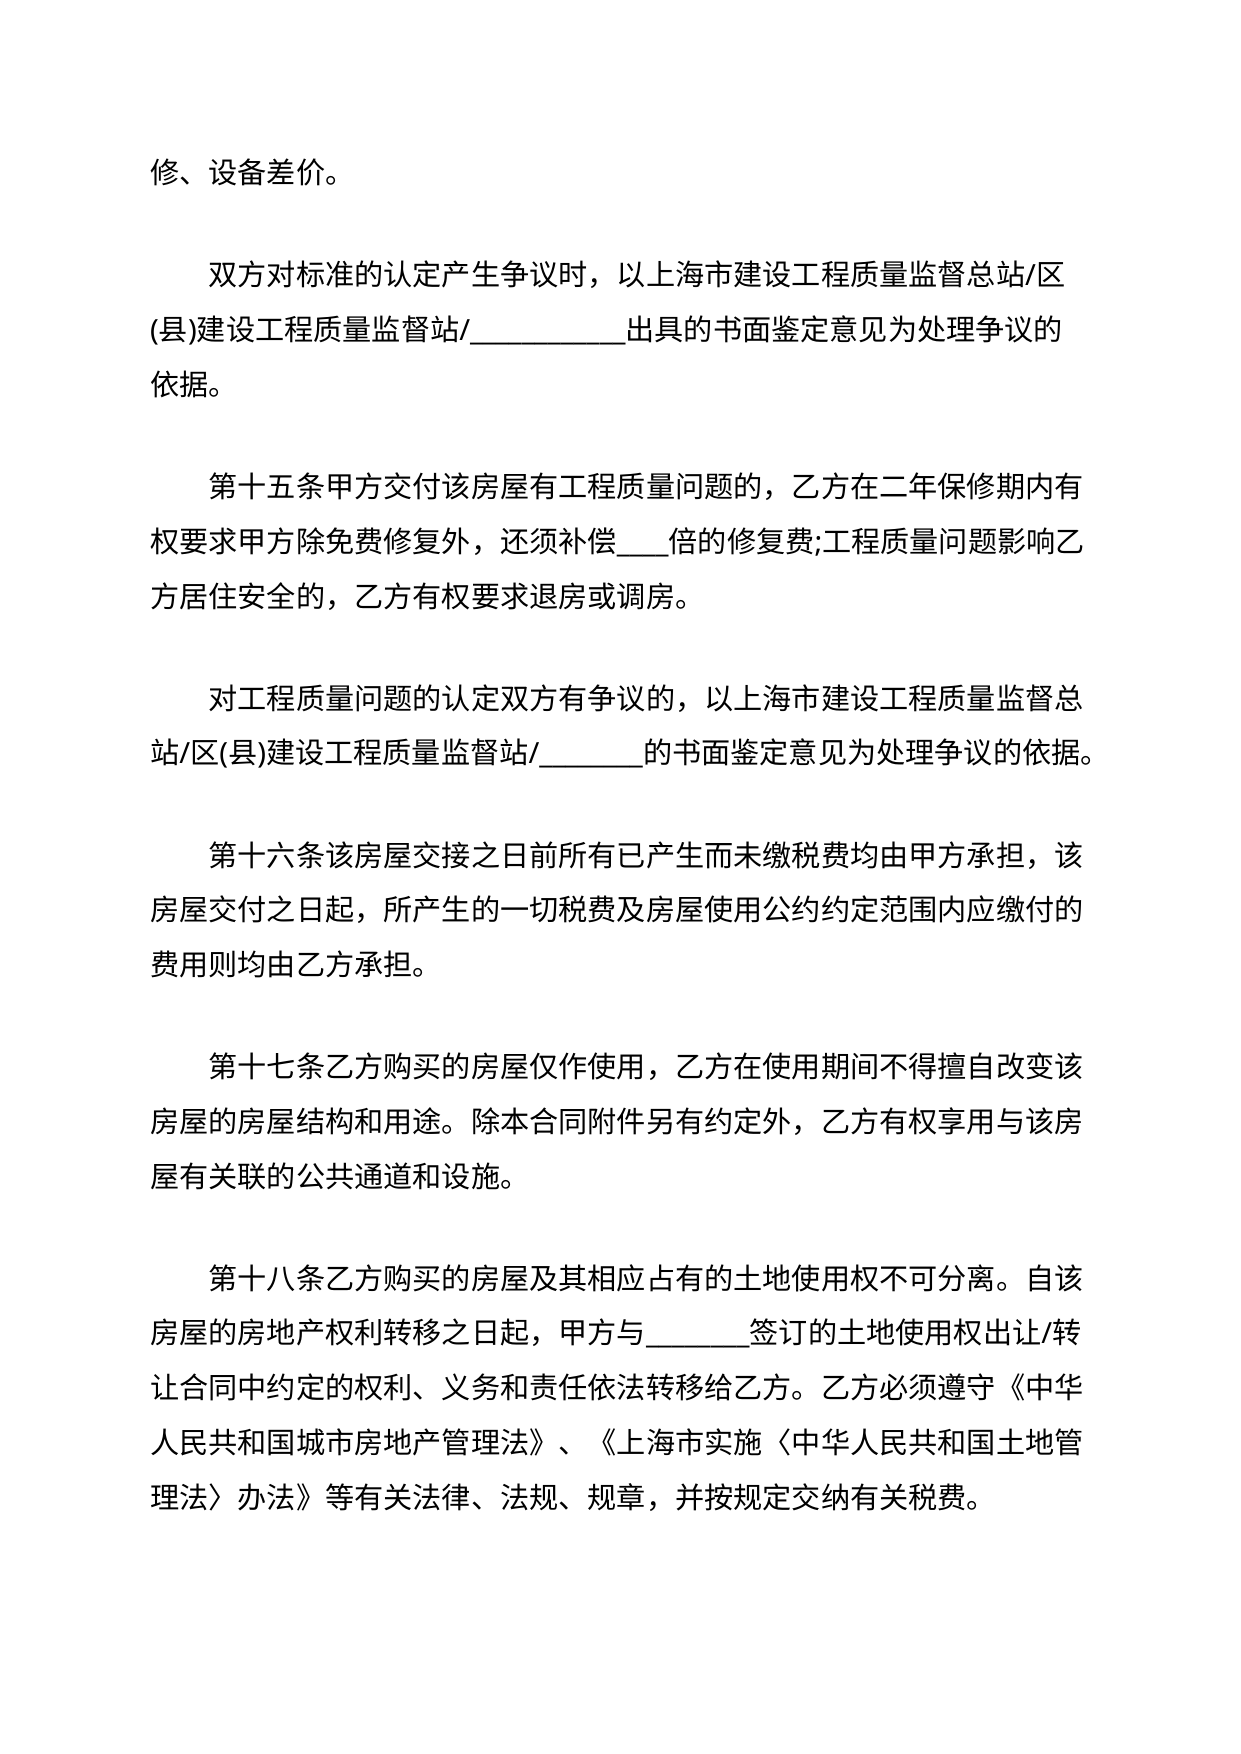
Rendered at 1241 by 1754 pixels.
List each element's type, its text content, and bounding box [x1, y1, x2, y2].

text 第十五条甲方交付该房屋有工程质量问题的，乙方在二年保修期内有权要求甲方除免费修复外，还须补偿____倍的修复费;工程质量问题影响乙方居住安全的，乙方有权要求退房或调房。 [150, 463, 1090, 616]
text 对工程质量问题的认定双方有争议的，以上海市建设工程质量监督总站/区(县)建设工程质量监督站/________的书面鉴定意见为处理争议的依据。 [150, 675, 1090, 772]
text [150, 150, 1090, 192]
text 第十八条乙方购买的房屋及其相应占有的土地使用权不可分离。自该房屋的房地产权利转移之日起，甲方与________签订的土地使用权出让/转让合同中约定的权利、义务和责任依法转移给乙方。乙方必须遵守《中华人民共和国城市房地产管理法》、《上海市实施〈中华人民共和国土地管理法〉办法》等有关法律、法规、规章，并按规定交纳有关税费。 [150, 1255, 1090, 1517]
text 第十七条乙方购买的房屋仅作使用，乙方在使用期间不得擅自改变该房屋的房屋结构和用途。除本合同附件另有约定外，乙方有权享用与该房屋有关联的公共通道和设施。 [150, 1044, 1090, 1196]
text 双方对标准的认定产生争议时，以上海市建设工程质量监督总站/区(县)建设工程质量监督站/____________出具的书面鉴定意见为处理争议的依据。 [150, 252, 1090, 404]
text 第十六条该房屋交接之日前所有已产生而未缴税费均由甲方承担，该房屋交付之日起，所产生的一切税费及房屋使用公约约定范围内应缴付的费用则均由乙方承担。 [150, 832, 1090, 984]
